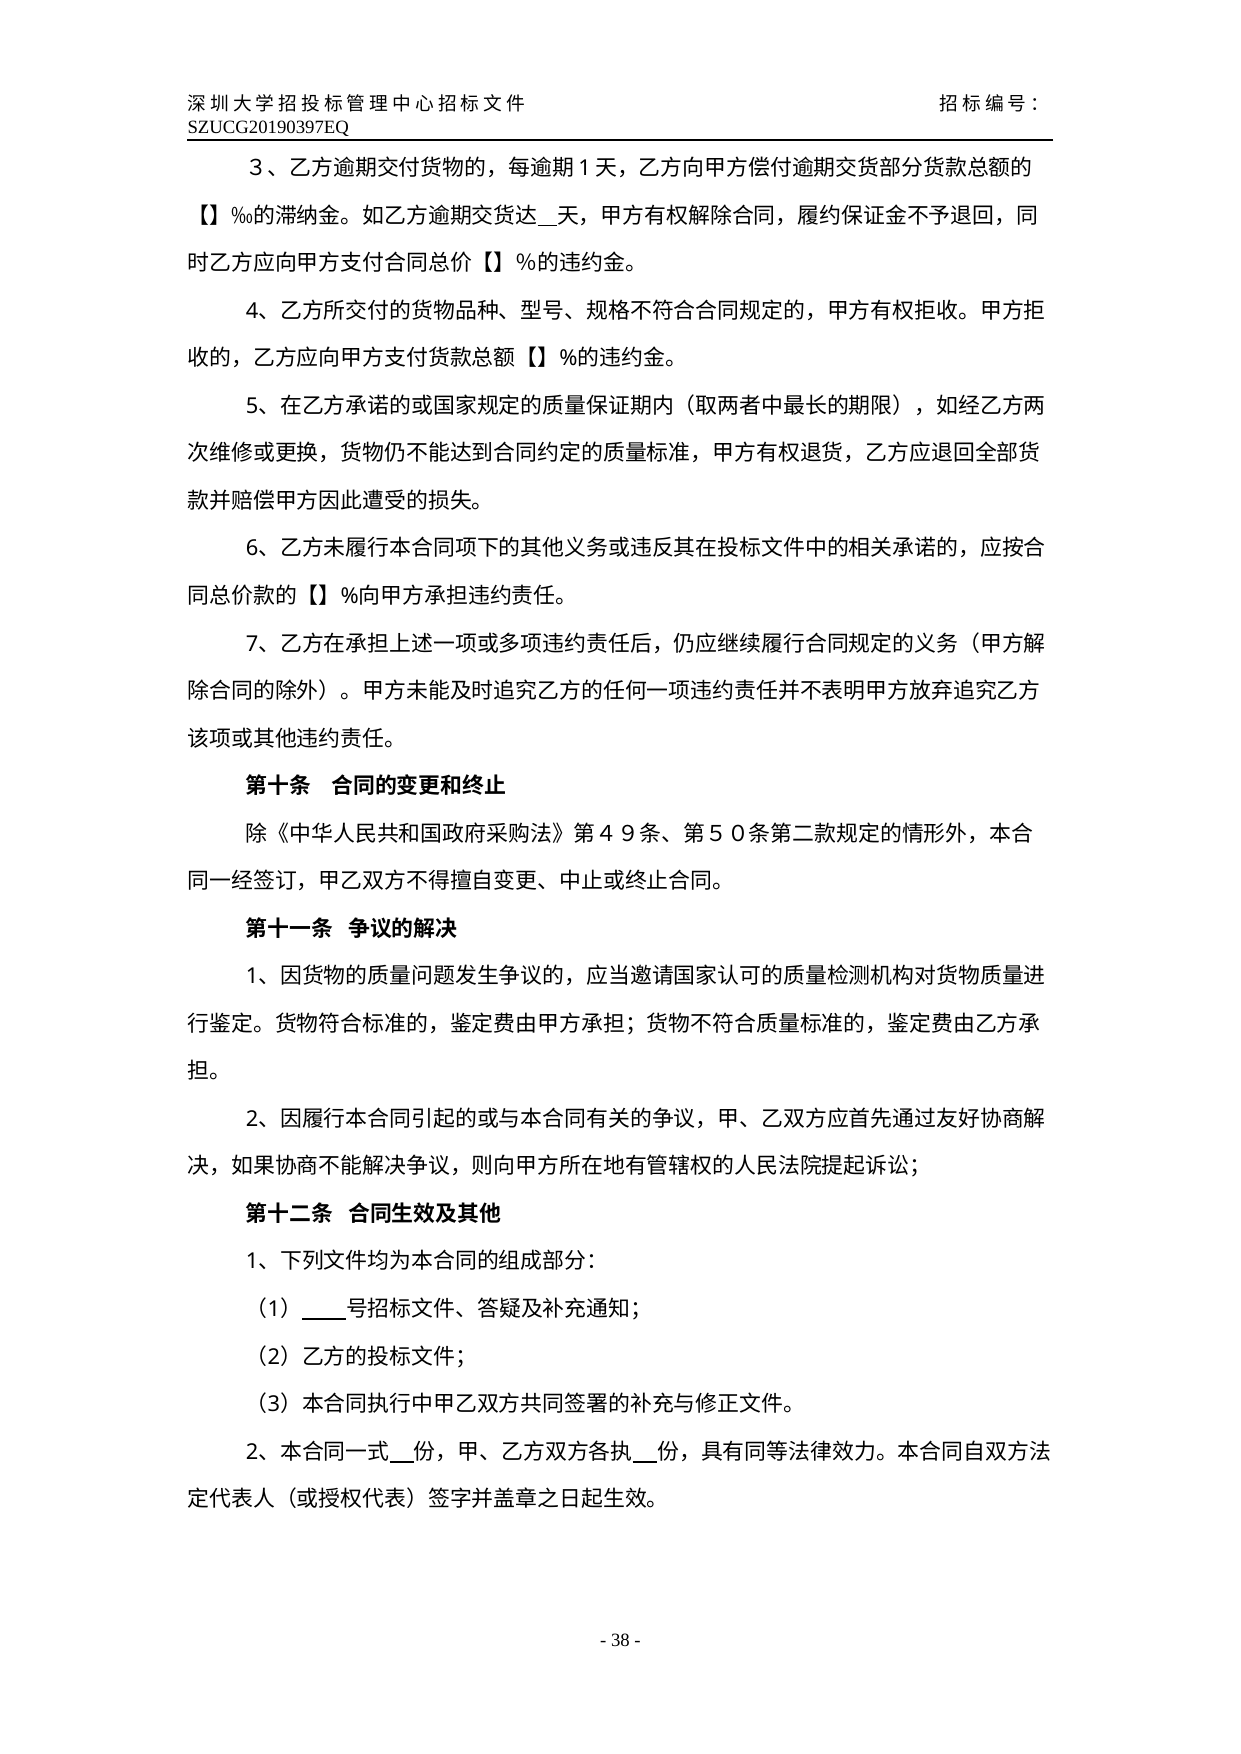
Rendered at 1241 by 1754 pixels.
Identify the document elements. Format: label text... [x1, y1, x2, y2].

text 第十一条 争议的解决 [187, 911, 1053, 942]
text 2、因履行本合同引起的或与本合同有关的争议，甲、乙双方应首先通过友好协商解决，如果协商不能解决争议，则向甲方所在地有管辖权的人民法院提起诉讼； [187, 1101, 1053, 1180]
text 第十条 合同的变更和终止 [187, 768, 1053, 800]
text （1） 号招标文件、答疑及补充通知； [187, 1291, 1053, 1323]
text 2、本合同一式 份，甲、乙方双方各执 份，具有同等法律效力。本合同自双方法定代表人（或授权代表）签字并盖章之日起生效。 [187, 1434, 1053, 1513]
text 除《中华人民共和国政府采购法》第４９条、第５０条第二款规定的情形外，本合同一经签订，甲乙双方不得擅自变更、中止或终止合同。 [187, 816, 1053, 895]
text 5、在乙方承诺的或国家规定的质量保证期内（取两者中最长的期限），如经乙方两次维修或更换，货物仍不能达到合同约定的质量标准，甲方有权退货，乙方应退回全部货款并赔偿甲方因此遭受的损失。 [187, 388, 1053, 514]
text 1、因货物的质量问题发生争议的，应当邀请国家认可的质量检测机构对货物质量进行鉴定。货物符合标准的，鉴定费由甲方承担；货物不符合质量标准的，鉴定费由乙方承担。 [187, 958, 1053, 1085]
text 1、下列文件均为本合同的组成部分： [187, 1243, 1053, 1275]
text ３、乙方逾期交付货物的，每逾期1天，乙方向甲方偿付逾期交货部分货款总额的【】‰的滞纳金。如乙方逾期交货达 天，甲方有权解除合同，履约保证金不予退回，同时乙方应向甲方支付合同总价【】％的违约金。 [187, 150, 1053, 277]
text 6、乙方未履行本合同项下的其他义务或违反其在投标文件中的相关承诺的，应按合同总价款的【】%向甲方承担违约责任。 [187, 530, 1053, 610]
text （3）本合同执行中甲乙双方共同签署的补充与修正文件。 [187, 1386, 1053, 1418]
text （2）乙方的投标文件； [187, 1339, 1053, 1370]
text 4、乙方所交付的货物品种、型号、规格不符合合同规定的，甲方有权拒收。甲方拒收的，乙方应向甲方支付货款总额【】%的违约金。 [187, 293, 1053, 372]
text 7、乙方在承担上述一项或多项违约责任后，仍应继续履行合同规定的义务（甲方解除合同的除外）。甲方未能及时追究乙方的任何一项违约责任并不表明甲方放弃追究乙方该项或其他违约责任。 [187, 626, 1053, 752]
text 第十二条 合同生效及其他 [187, 1196, 1053, 1228]
